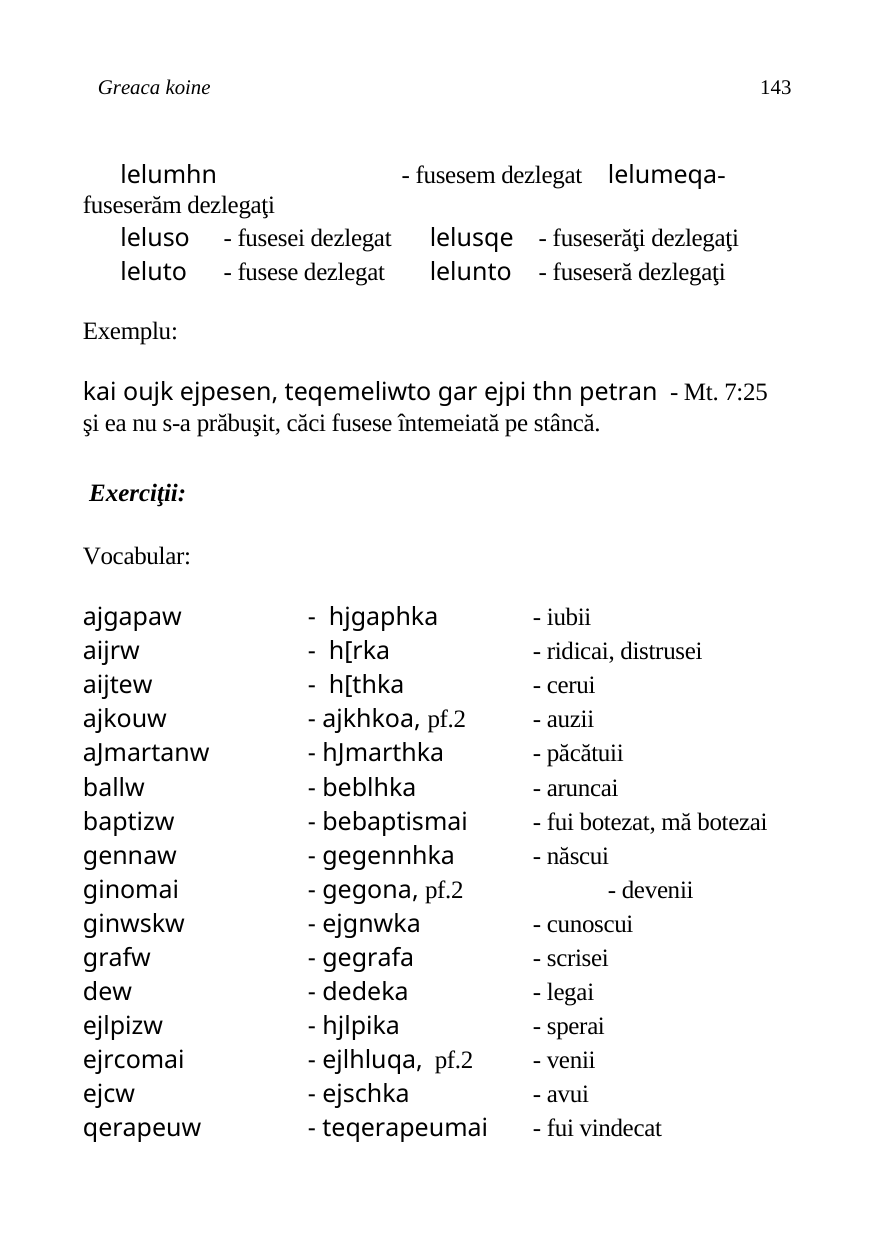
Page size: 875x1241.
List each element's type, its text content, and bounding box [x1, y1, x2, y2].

text ejlpizw - hjlpika - sperai [83, 1008, 791, 1042]
text ginomai - gegona, pf.2 - devenii [83, 871, 791, 905]
text dew - dedeka - legai [83, 973, 791, 1008]
text Vocabular: [83, 541, 791, 570]
text gennaw - gegennhka - născui [83, 837, 791, 871]
text leluso - fusesei dezlegat lelusqe - fuseserăţi dezlegaţi [83, 219, 791, 253]
text Exemplu: [83, 316, 791, 345]
text ginwskw - ejgnwka - cunoscui [83, 905, 791, 939]
text grafw - gegrafa - scrisei [83, 939, 791, 973]
text aijrw - h[rka - ridicai, distrusei [83, 633, 791, 667]
text leluto - fusese dezlegat lelunto - fuseseră dezlegaţi [83, 253, 791, 287]
text aijtew - h[thka - cerui [83, 667, 791, 701]
text kai oujk ejpesen, teqemeliwto gar ejpi thn petran - Mt. 7:25 [83, 373, 791, 408]
text ajgapaw - hjgaphka - iubii [83, 599, 791, 633]
text ajkouw - ajkhkoa, pf.2 - auzii [83, 701, 791, 735]
text ballw - beblhka - aruncai [83, 769, 791, 803]
text şi ea nu s-a prăbuşit, căci fusese întemeiată pe stâncă. [83, 408, 791, 436]
text lelumhn - fusesem dezlegat lelumeqa- fuseserăm dezlegaţi [83, 156, 791, 219]
subtitle Exerciţii: [83, 478, 791, 506]
text ejcw - ejschka - avui [83, 1076, 791, 1110]
text aJmartanw - hJmarthka - păcătuii [83, 735, 791, 769]
text qerapeuw - teqerapeumai - fui vindecat [83, 1110, 791, 1144]
text baptizw - bebaptismai - fui botezat, mă botezai [83, 803, 791, 837]
text ejrcomai - ejlhluqa, pf.2 - venii [83, 1042, 791, 1076]
